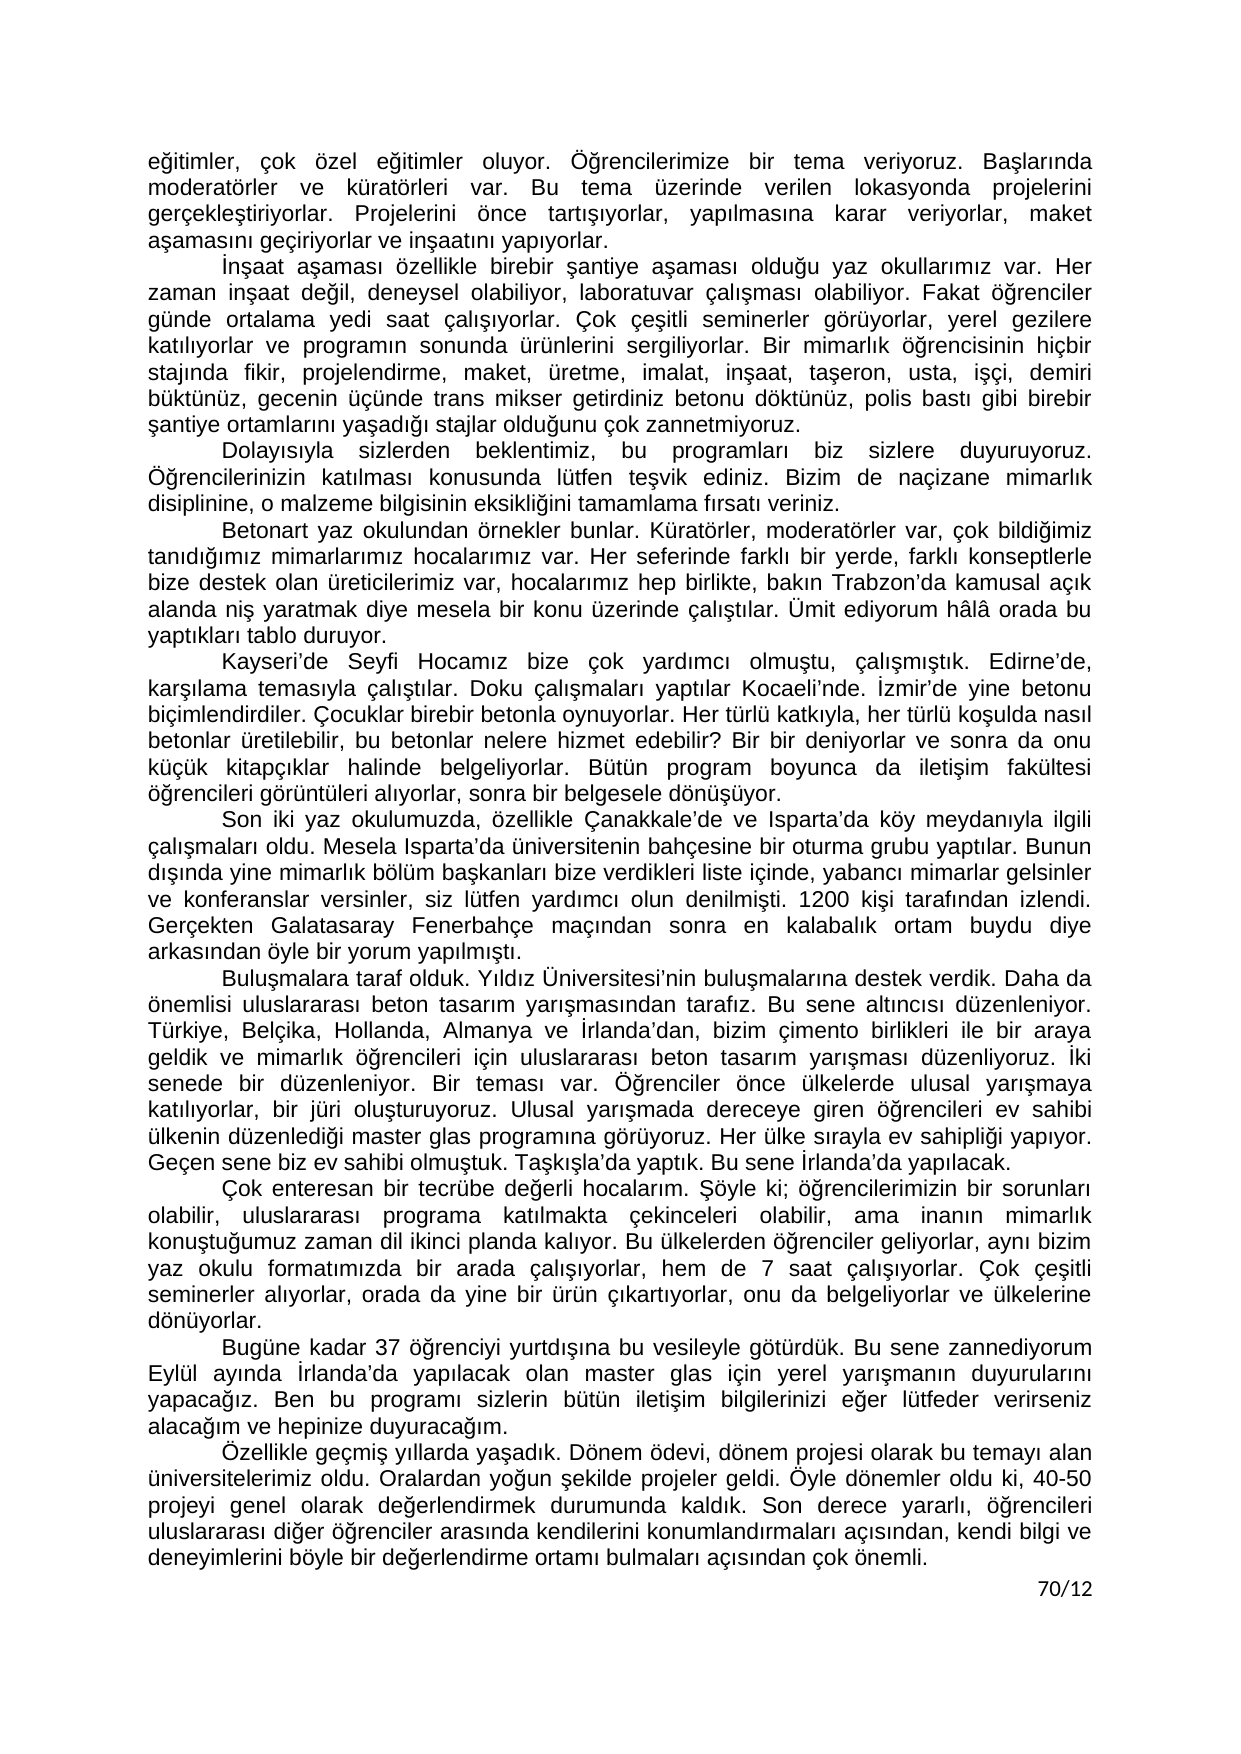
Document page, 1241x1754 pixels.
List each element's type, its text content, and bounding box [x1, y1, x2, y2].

text İnşaat aşaması özellikle birebir şantiye aşaması olduğu yaz okullarımız var. Her zaman inşaat değil, deneysel olabiliyor, laboratuvar çalışması olabiliyor. Fakat öğrenciler günde ortalama yedi saat çalışıyorlar. Çok çeşitli seminerler görüyorlar, yerel gezilere katılıyorlar ve programın sonunda ürünlerini sergiliyorlar. Bir mimarlık öğrencisinin hiçbir stajında fikir, projelendirme, maket, üretme, imalat, inşaat, taşeron, usta, işçi, demiri büktünüz, gecenin üçünde trans mikser getirdiniz betonu döktünüz, polis bastı gibi birebir şantiye ortamlarını yaşadığı stajlar olduğunu çok zannetmiyoruz. [148, 253, 1093, 437]
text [148, 148, 1093, 253]
text Çok enteresan bir tecrübe değerli hocalarım. Şöyle ki; öğrencilerimizin bir sorunları olabilir, uluslararası programa katılmakta çekinceleri olabilir, ama inanın mimarlık konuştuğumuz zaman dil ikinci planda kalıyor. Bu ülkelerden öğrenciler geliyorlar, aynı bizim yaz okulu formatımızda bir arada çalışıyorlar, hem de 7 saat çalışıyorlar. Çok çeşitli seminerler alıyorlar, orada da yine bir ürün çıkartıyorlar, onu da belgeliyorlar ve ülkelerine dönüyorlar. [148, 1175, 1093, 1333]
text Betonart yaz okulundan örnekler bunlar. Küratörler, moderatörler var, çok bildiğimiz tanıdığımız mimarlarımız hocalarımız var. Her seferinde farklı bir yerde, farklı konseptlerle bize destek olan üreticilerimiz var, hocalarımız hep birlikte, bakın Trabzon’da kamusal açık alanda niş yaratmak diye mesela bir konu üzerinde çalıştılar. Ümit ediyorum hâlâ orada bu yaptıkları tablo duruyor. [148, 517, 1093, 648]
text Kayseri’de Seyfi Hocamız bize çok yardımcı olmuştu, çalışmıştık. Edirne’de, karşılama temasıyla çalıştılar. Doku çalışmaları yaptılar Kocaeli’nde. İzmir’de yine betonu biçimlendirdiler. Çocuklar birebir betonla oynuyorlar. Her türlü katkıyla, her türlü koşulda nasıl betonlar üretilebilir, bu betonlar nelere hizmet edebilir? Bir bir deniyorlar ve sonra da onu küçük kitapçıklar halinde belgeliyorlar. Bütün program boyunca da iletişim fakültesi öğrencileri görüntüleri alıyorlar, sonra bir belgesele dönüşüyor. [148, 648, 1093, 806]
text Dolayısıyla sizlerden beklentimiz, bu programları biz sizlere duyuruyoruz. Öğrencilerinizin katılması konusunda lütfen teşvik ediniz. Bizim de naçizane mimarlık disiplinine, o malzeme bilgisinin eksikliğini tamamlama fırsatı veriniz. [148, 437, 1093, 517]
text Bugüne kadar 37 öğrenciyi yurtdışına bu vesileyle götürdük. Bu sene zannediyorum Eylül ayında İrlanda’da yapılacak olan master glas için yerel yarışmanın duyurularını yapacağız. Ben bu programı sizlerin bütün iletişim bilgilerinizi eğer lütfeder verirseniz alacağım ve hepinize duyuracağım. [148, 1333, 1093, 1439]
text Buluşmalara taraf olduk. Yıldız Üniversitesi’nin buluşmalarına destek verdik. Daha da önemlisi uluslararası beton tasarım yarışmasından tarafız. Bu sene altıncısı düzenleniyor. Türkiye, Belçika, Hollanda, Almanya ve İrlanda’dan, bizim çimento birlikleri ile bir araya geldik ve mimarlık öğrencileri için uluslararası beton tasarım yarışması düzenliyoruz. İki senede bir düzenleniyor. Bir teması var. Öğrenciler önce ülkelerde ulusal yarışmaya katılıyorlar, bir jüri oluşturuyoruz. Ulusal yarışmada dereceye giren öğrencileri ev sahibi ülkenin düzenlediği master glas programına görüyoruz. Her ülke sırayla ev sahipliği yapıyor. Geçen sene biz ev sahibi olmuştuk. Taşkışla’da yaptık. Bu sene İrlanda’da yapılacak. [148, 964, 1093, 1175]
text Özellikle geçmiş yıllarda yaşadık. Dönem ödevi, dönem projesi olarak bu temayı alan üniversitelerimiz oldu. Oralardan yoğun şekilde projeler geldi. Öyle dönemler oldu ki, 40-50 projeyi genel olarak değerlendirmek durumunda kaldık. Son derece yararlı, öğrencileri uluslararası diğer öğrenciler arasında kendilerini konumlandırmaları açısından, kendi bilgi ve deneyimlerini böyle bir değerlendirme ortamı bulmaları açısından çok önemli. [148, 1439, 1093, 1571]
text Son iki yaz okulumuzda, özellikle Çanakkale’de ve Isparta’da köy meydanıyla ilgili çalışmaları oldu. Mesela Isparta’da üniversitenin bahçesine bir oturma grubu yaptılar. Bunun dışında yine mimarlık bölüm başkanları bize verdikleri liste içinde, yabancı mimarlar gelsinler ve konferanslar versinler, siz lütfen yardımcı olun denilmişti. 1200 kişi tarafından izlendi. Gerçekten Galatasaray Fenerbahçe maçından sonra en kalabalık ortam buydu diye arkasından öyle bir yorum yapılmıştı. [148, 806, 1093, 964]
